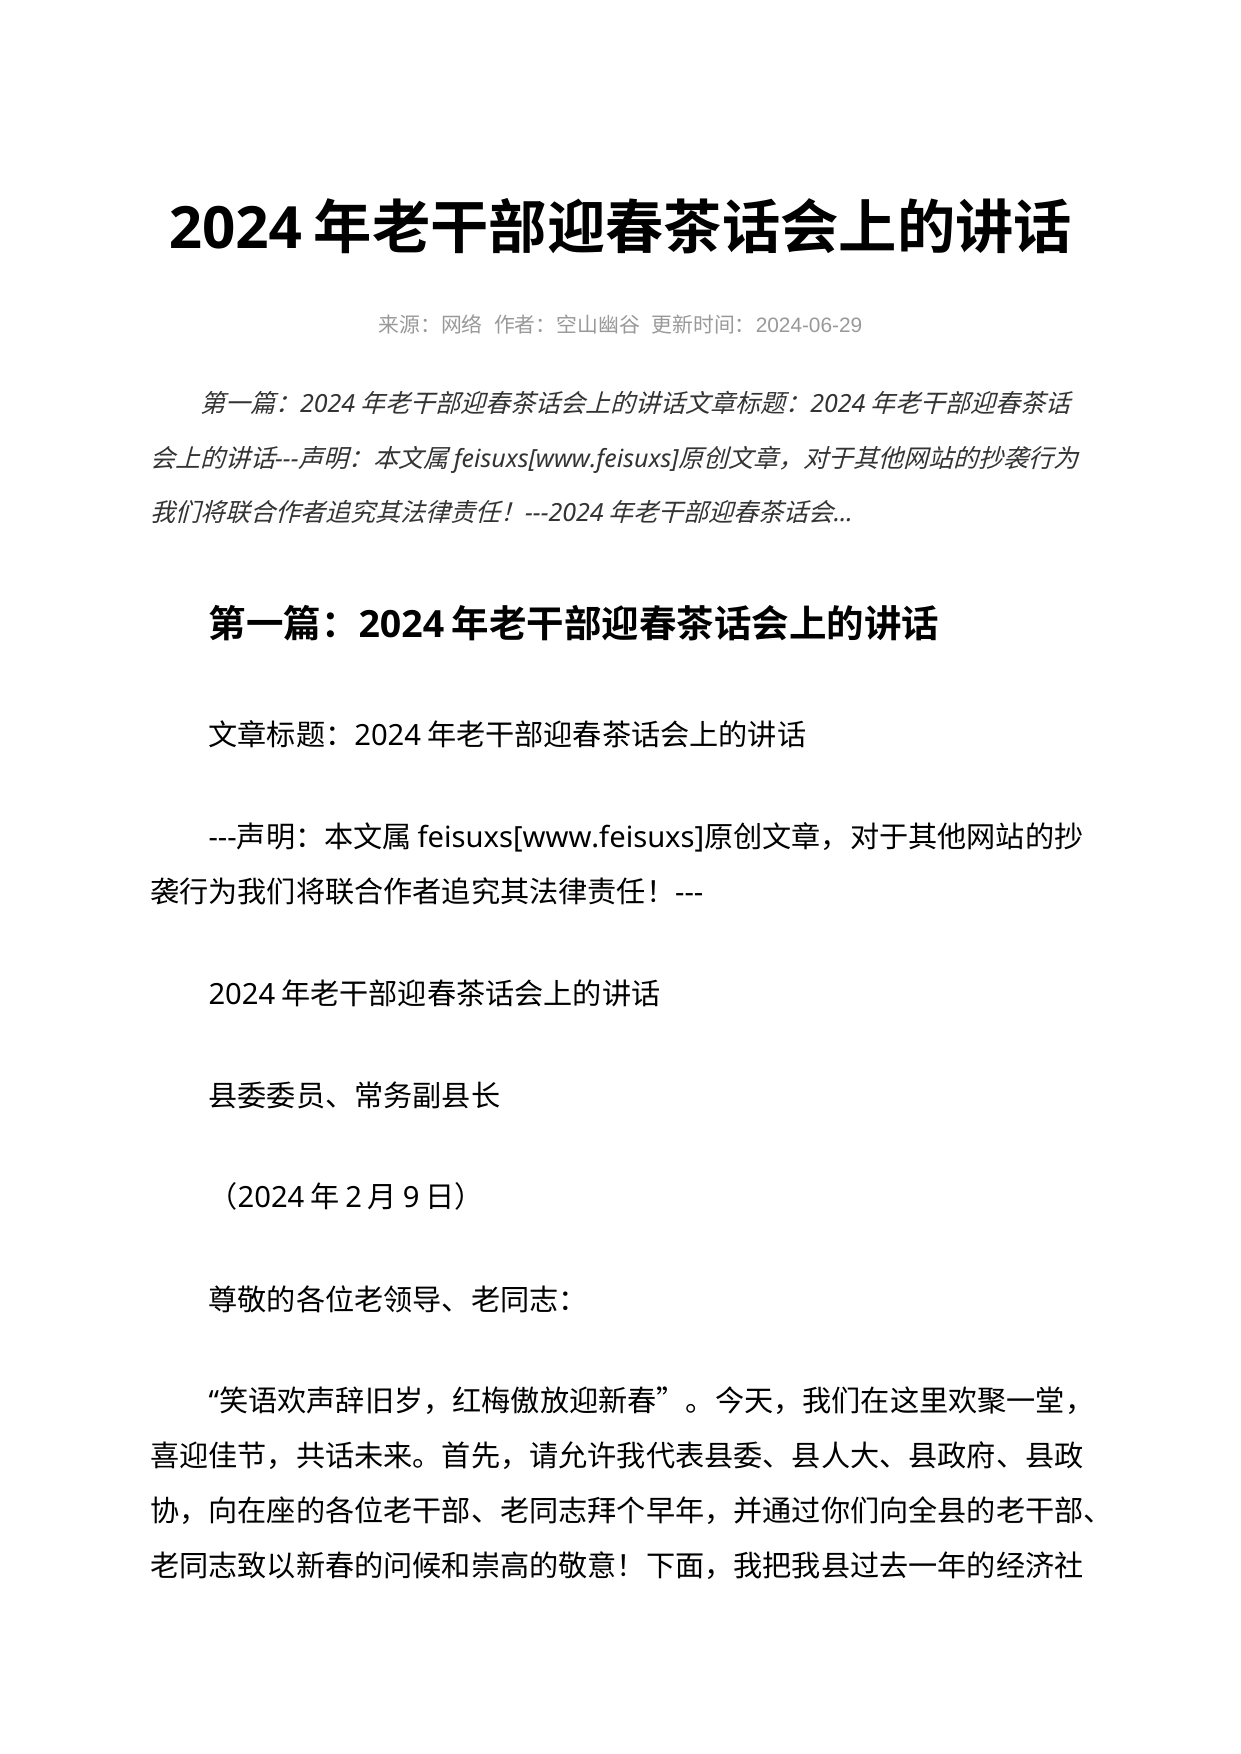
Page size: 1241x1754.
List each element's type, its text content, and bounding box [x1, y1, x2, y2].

text ---声明：本文属feisuxs[www.feisuxs]原创文章，对于其他网站的抄袭行为我们将联合作者追究其法律责任！--- [150, 813, 1090, 911]
text 尊敬的各位老领导、老同志： [150, 1276, 1090, 1318]
text 文章标题：2024年老干部迎春茶话会上的讲话 [150, 711, 1090, 754]
text 县委委员、常务副县长 [150, 1072, 1090, 1114]
text 2024年老干部迎春茶话会上的讲话 [150, 970, 1090, 1013]
text 第一篇：2024年老干部迎春茶话会上的讲话文章标题：2024年老干部迎春茶话会上的讲话---声明：本文属feisuxs[www.feisuxs]原创文章，对于其他网站的抄袭行为我们将联合作者追究其法律责任！---2024年老干部迎春茶话会... [150, 384, 1090, 529]
subtitle 2024年老干部迎春茶话会上的讲话 [150, 181, 1090, 266]
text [150, 1378, 1090, 1585]
text 第一篇：2024年老干部迎春茶话会上的讲话 [150, 594, 1090, 648]
text 来源：网络 作者：空山幽谷 更新时间：2024-06-29 [150, 313, 1090, 337]
text （2024年2月9日） [150, 1174, 1090, 1216]
